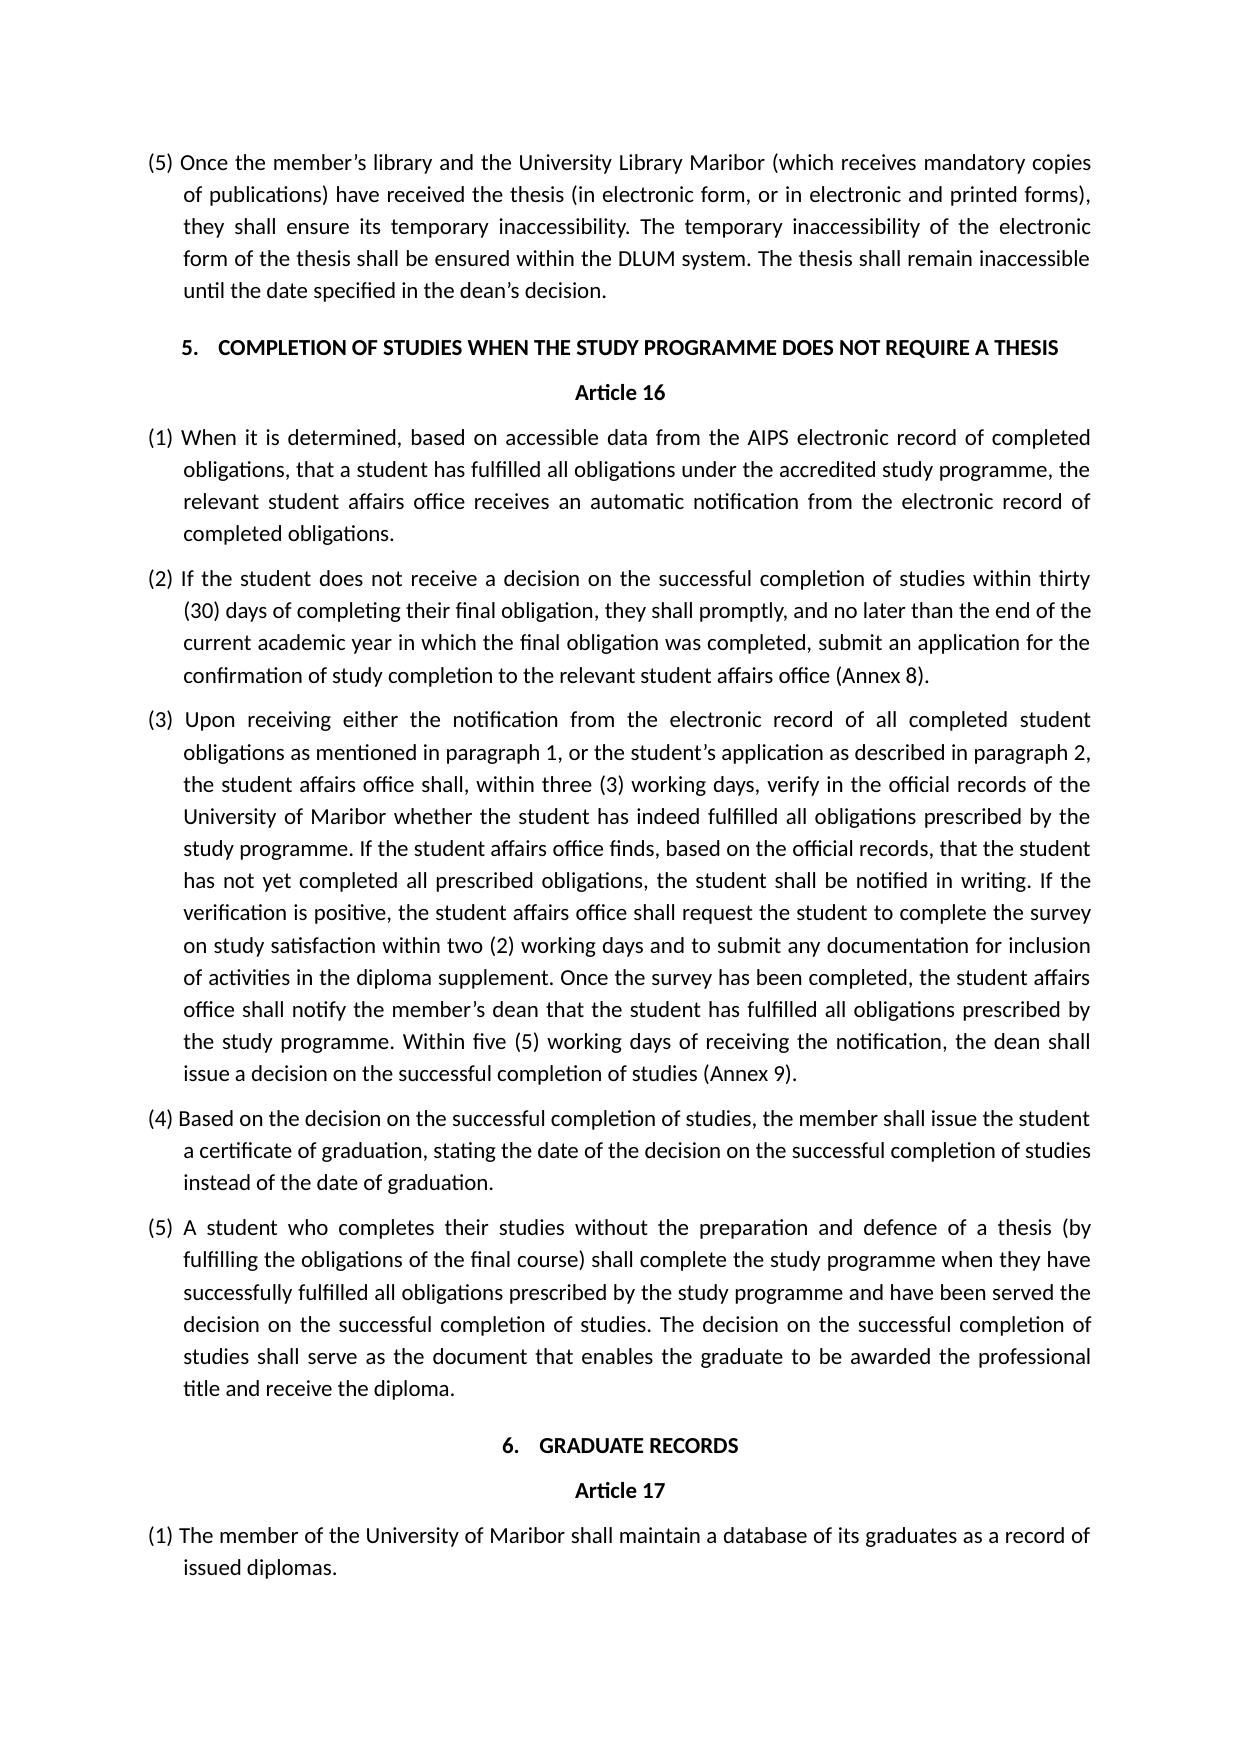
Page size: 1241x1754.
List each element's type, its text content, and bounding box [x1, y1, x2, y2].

text (4) Based on the decision on the successful completion of studies, the member shall issue the student a certificate of graduation, stating the date of the decision on the successful completion of studies instead of the date of graduation. [148, 1104, 1093, 1197]
subtitle COMPLETION OF STUDIES WHEN THE STUDY PROGRAMME DOES NOT REQUIRE A THESIS [148, 333, 1093, 362]
text (1) When it is determined, based on accessible data from the AIPS electronic record of completed obligations, that a student has fulfilled all obligations under the accredited study programme, the relevant student affairs office receives an automatic notification from the electronic record of completed obligations. [148, 423, 1093, 547]
text (1) The member of the University of Maribor shall maintain a database of its graduates as a record of issued diplomas. [148, 1521, 1093, 1581]
subtitle Article 17 [148, 1476, 1093, 1504]
subtitle Article 16 [148, 378, 1093, 406]
text (2) If the student does not receive a decision on the successful completion of studies within thirty (30) days of completing their final obligation, they shall promptly, and no later than the end of the current academic year in which the final obligation was completed, submit an application for the confirmation of study completion to the relevant student affairs office (Annex 8). [148, 564, 1093, 689]
text (3) Upon receiving either the notification from the electronic record of all completed student obligations as mentioned in paragraph 1, or the student’s application as described in paragraph 2, the student affairs office shall, within three (3) working days, verify in the official records of the University of Maribor whether the student has indeed fulfilled all obligations prescribed by the study programme. If the student affairs office finds, based on the official records, that the student has not yet completed all prescribed obligations, the student shall be notified in writing. If the verification is positive, the student affairs office shall request the student to complete the survey on study satisfaction within two (2) working days and to submit any documentation for inclusion of activities in the diploma supplement. Once the survey has been completed, the student affairs office shall notify the member’s dean that the student has fulfilled all obligations prescribed by the study programme. Within five (5) working days of receiving the notification, the dean shall issue a decision on the successful completion of studies (Annex 9). [148, 705, 1093, 1087]
subtitle GRADUATE RECORDS [148, 1431, 1093, 1459]
text (5) A student who completes their studies without the preparation and defence of a thesis (by fulfilling the obligations of the final course) shall complete the study programme when they have successfully fulfilled all obligations prescribed by the study programme and have been served the decision on the successful completion of studies. The decision on the successful completion of studies shall serve as the document that enables the graduate to be awarded the professional title and receive the diploma. [148, 1213, 1093, 1402]
text (5) Once the member’s library and the University Library Maribor (which receives mandatory copies of publications) have received the thesis (in electronic form, or in electronic and printed forms), they shall ensure its temporary inaccessibility. The temporary inaccessibility of the electronic form of the thesis shall be ensured within the DLUM system. The thesis shall remain inaccessible until the date specified in the dean’s decision. [148, 148, 1093, 304]
